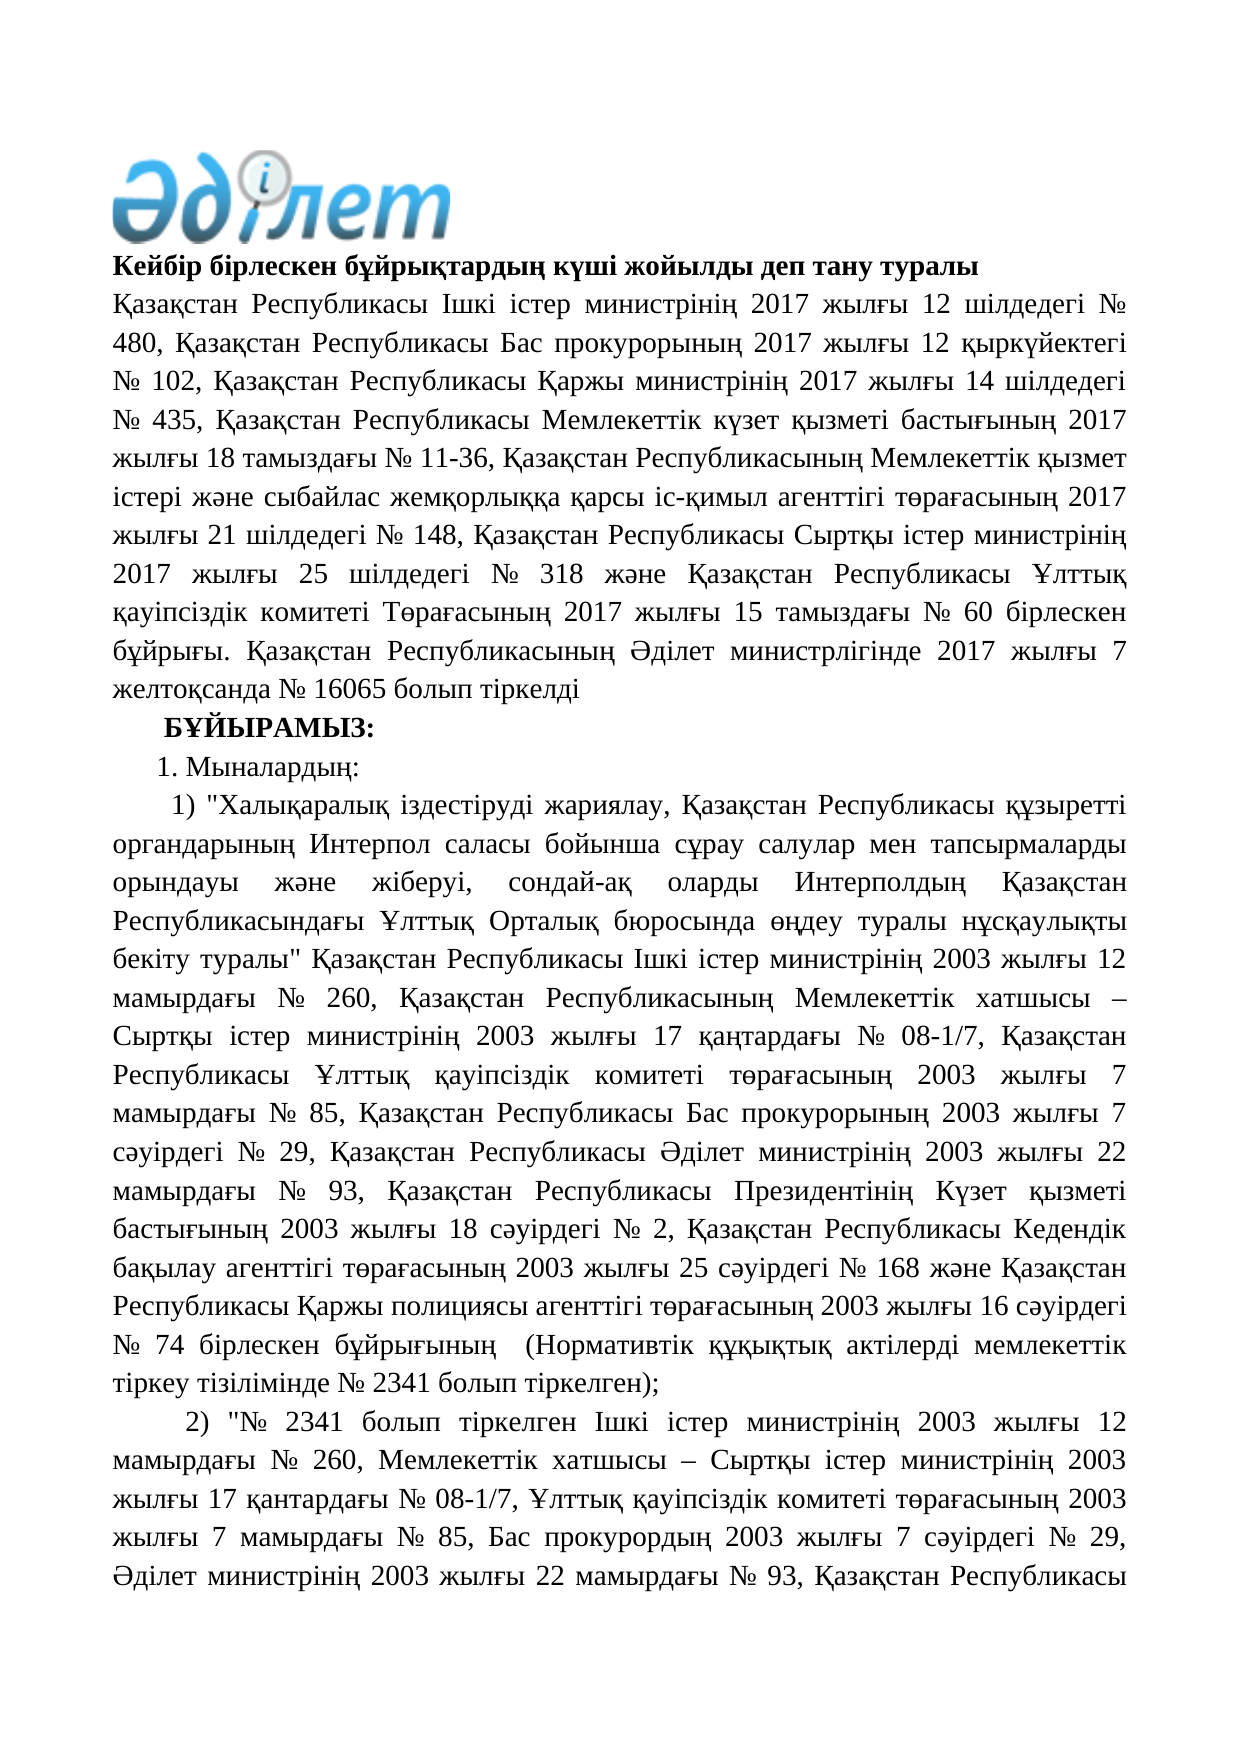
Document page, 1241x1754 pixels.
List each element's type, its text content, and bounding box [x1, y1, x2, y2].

text Кейбір бірлескен бұйрықтардың күші жойылды деп тану туралы [112, 248, 1128, 281]
text Қазақстан Республикасы Ішкі істер министрінің 2017 жылғы 12 шiлдедегi № 480, Қазақстан Республикасы Бас прокурорының 2017 жылғы 12 қыркүйектегі № 102, Қазақстан Республикасы Қаржы министрінің 2017 жылғы 14 шiлдедегi № 435, Қазақстан Республикасы Мемлекеттік күзет қызметі бастығының 2017 жылғы 18 тамыздағы № 11-36, Қазақстан Республикасының Мемлекеттік қызмет істері және сыбайлас жемқорлыққа қарсы іс-қимыл агенттігі төрағасының 2017 жылғы 21 шiлдедегi № 148, Қазақстан Республикасы Сыртқы істер министрінің 2017 жылғы 25 шiлдедегi № 318 және Қазақстан Республикасы Ұлттық қауіпсіздік комитеті Төрағасының 2017 жылғы 15 тамыздағы № 60 бірлескен бұйрығы. Қазақстан Республикасының Әділет министрлігінде 2017 жылғы 7 желтоқсанда № 16065 болып тіркелді [112, 286, 1128, 705]
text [112, 1404, 1128, 1592]
text 1) "Халықаралық іздестіруді жариялау, Қазақстан Республикасы құзыретті органдарының Интерпол саласы бойынша сұрау салулар мен тапсырмаларды орындауы және жіберуі, сондай-ақ оларды Интерполдың Қазақстан Республикасындағы Ұлттық Орталық бюросында өңдеу туралы нұсқаулықты бекіту туралы" Қазақстан Республикасы Ішкі істер министрінің 2003 жылғы 12 мамырдағы № 260, Қазақстан Республикасының Мемлекеттік хатшысы – Сыртқы істер министрінің 2003 жылғы 17 қаңтардағы № 08-1/7, Қазақстан Республикасы Ұлттық қауіпсіздік комитеті төрағасының 2003 жылғы 7 мамырдағы № 85, Қазақстан Республикасы Бас прокурорының 2003 жылғы 7 сәуірдегі № 29, Қазақстан Республикасы Әділет министрінің 2003 жылғы 22 мамырдағы № 93, Қазақстан Республикасы Президентінің Күзет қызметі бастығының 2003 жылғы 18 сәуірдегі № 2, Қазақстан Республикасы Кедендік бақылау агенттігі төрағасының 2003 жылғы 25 сәуірдегі № 168 және Қазақстан Республикасы Қаржы полициясы агенттігі төрағасының 2003 жылғы 16 сәуірдегі № 74 бірлескен бұйрығының (Нормативтік құқықтық актілерді мемлекеттік тіркеу тізілімінде № 2341 болып тіркелген); [112, 787, 1128, 1399]
text БҰЙЫРАМЫЗ: [112, 710, 1128, 744]
text 1. Мыналардың: [112, 749, 1128, 782]
picture [112, 150, 451, 244]
